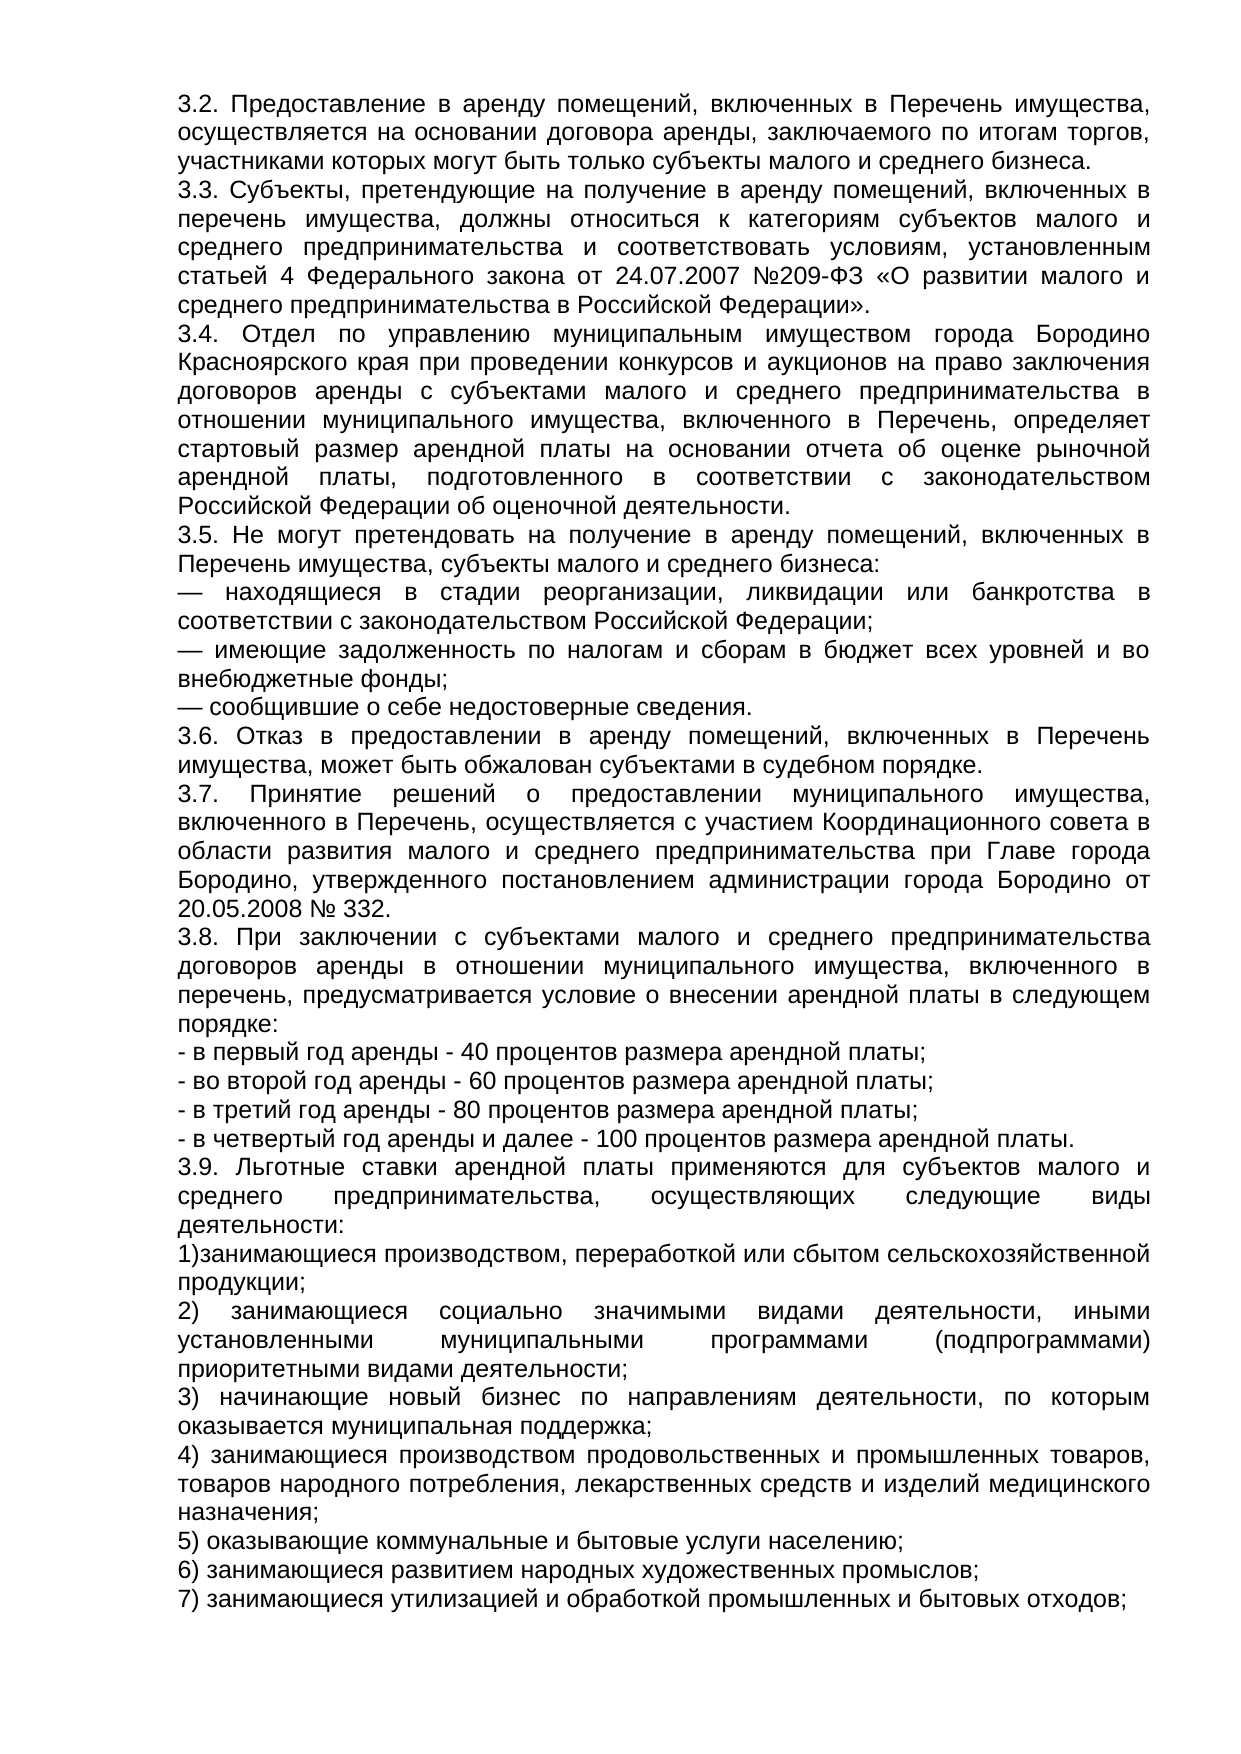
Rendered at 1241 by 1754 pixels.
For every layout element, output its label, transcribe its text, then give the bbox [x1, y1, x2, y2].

text — имеющие задолженность по налогам и сборам в бюджет всех уровней и во внебюджетные фонды; [177, 635, 1152, 692]
text — сообщившие о себе недостоверные сведения. [177, 692, 1152, 721]
text 2) занимающиеся социально значимыми видами деятельности, иными установленными муниципальными программами (подпрограммами) приоритетными видами деятельности; [177, 1296, 1152, 1382]
text 3.6. Отказ в предоставлении в аренду помещений, включенных в Перечень имущества, может быть обжалован субъектами в судебном порядке. [177, 721, 1152, 779]
text 4) занимающиеся производством продовольственных и промышленных товаров, товаров народного потребления, лекарственных средств и изделий медицинского назначения; [177, 1440, 1152, 1526]
text 6) занимающиеся развитием народных художественных промыслов; [177, 1555, 1152, 1584]
text 5) оказывающие коммунальные и бытовые услуги населению; [177, 1526, 1152, 1555]
text 3.3. Субъекты, претендующие на получение в аренду помещений, включенных в перечень имущества, должны относиться к категориям субъектов малого и среднего предпринимательства и соответствовать условиям, установленным статьей 4 Федерального закона от 24.07.2007 №209-ФЗ «О развитии малого и среднего предпринимательства в Российской Федерации». [177, 175, 1152, 319]
text 1)занимающиеся производством, переработкой или сбытом сельскохозяйственной продукции; [177, 1239, 1152, 1296]
text - во второй год аренды - 60 процентов размера арендной платы; [177, 1066, 1152, 1095]
text 3) начинающие новый бизнес по направлениям деятельности, по которым оказывается муниципальная поддержка; [177, 1382, 1152, 1440]
text - в первый год аренды - 40 процентов размера арендной платы; [177, 1037, 1152, 1066]
text 3.7. Принятие решений о предоставлении муниципального имущества, включенного в Перечень, осуществляется с участием Координационного совета в области развития малого и среднего предпринимательства при Главе города Бородино, утвержденного постановлением администрации города Бородино от 20.05.2008 № 332. [177, 779, 1152, 922]
text 3.4. Отдел по управлению муниципальным имуществом города Бородино Красноярского края при проведении конкурсов и аукционов на право заключения договоров аренды с субъектами малого и среднего предпринимательства в отношении муниципального имущества, включенного в Перечень, определяет стартовый размер арендной платы на основании отчета об оценке рыночной арендной платы, подготовленного в соответствии с законодательством Российской Федерации об оценочной деятельности. [177, 319, 1152, 520]
text 3.2. Предоставление в аренду помещений, включенных в Перечень имущества, осуществляется на основании договора аренды, заключаемого по итогам торгов, участниками которых могут быть только субъекты малого и среднего бизнеса. [177, 89, 1152, 175]
text 3.9. Льготные ставки арендной платы применяются для субъектов малого и среднего предпринимательства, осуществляющих следующие виды деятельности: [177, 1152, 1152, 1239]
text 3.5. Не могут претендовать на получение в аренду помещений, включенных в Перечень имущества, субъекты малого и среднего бизнеса: [177, 520, 1152, 577]
text 7) занимающиеся утилизацией и обработкой промышленных и бытовых отходов; [177, 1584, 1152, 1612]
text - в третий год аренды - 80 процентов размера арендной платы; [177, 1095, 1152, 1124]
text — находящиеся в стадии реорганизации, ликвидации или банкротства в соответствии с законодательством Российской Федерации; [177, 577, 1152, 635]
text - в четвертый год аренды и далее - 100 процентов размера арендной платы. [177, 1124, 1152, 1152]
text 3.8. При заключении с субъектами малого и среднего предпринимательства договоров аренды в отношении муниципального имущества, включенного в перечень, предусматривается условие о внесении арендной платы в следующем порядке: [177, 922, 1152, 1037]
